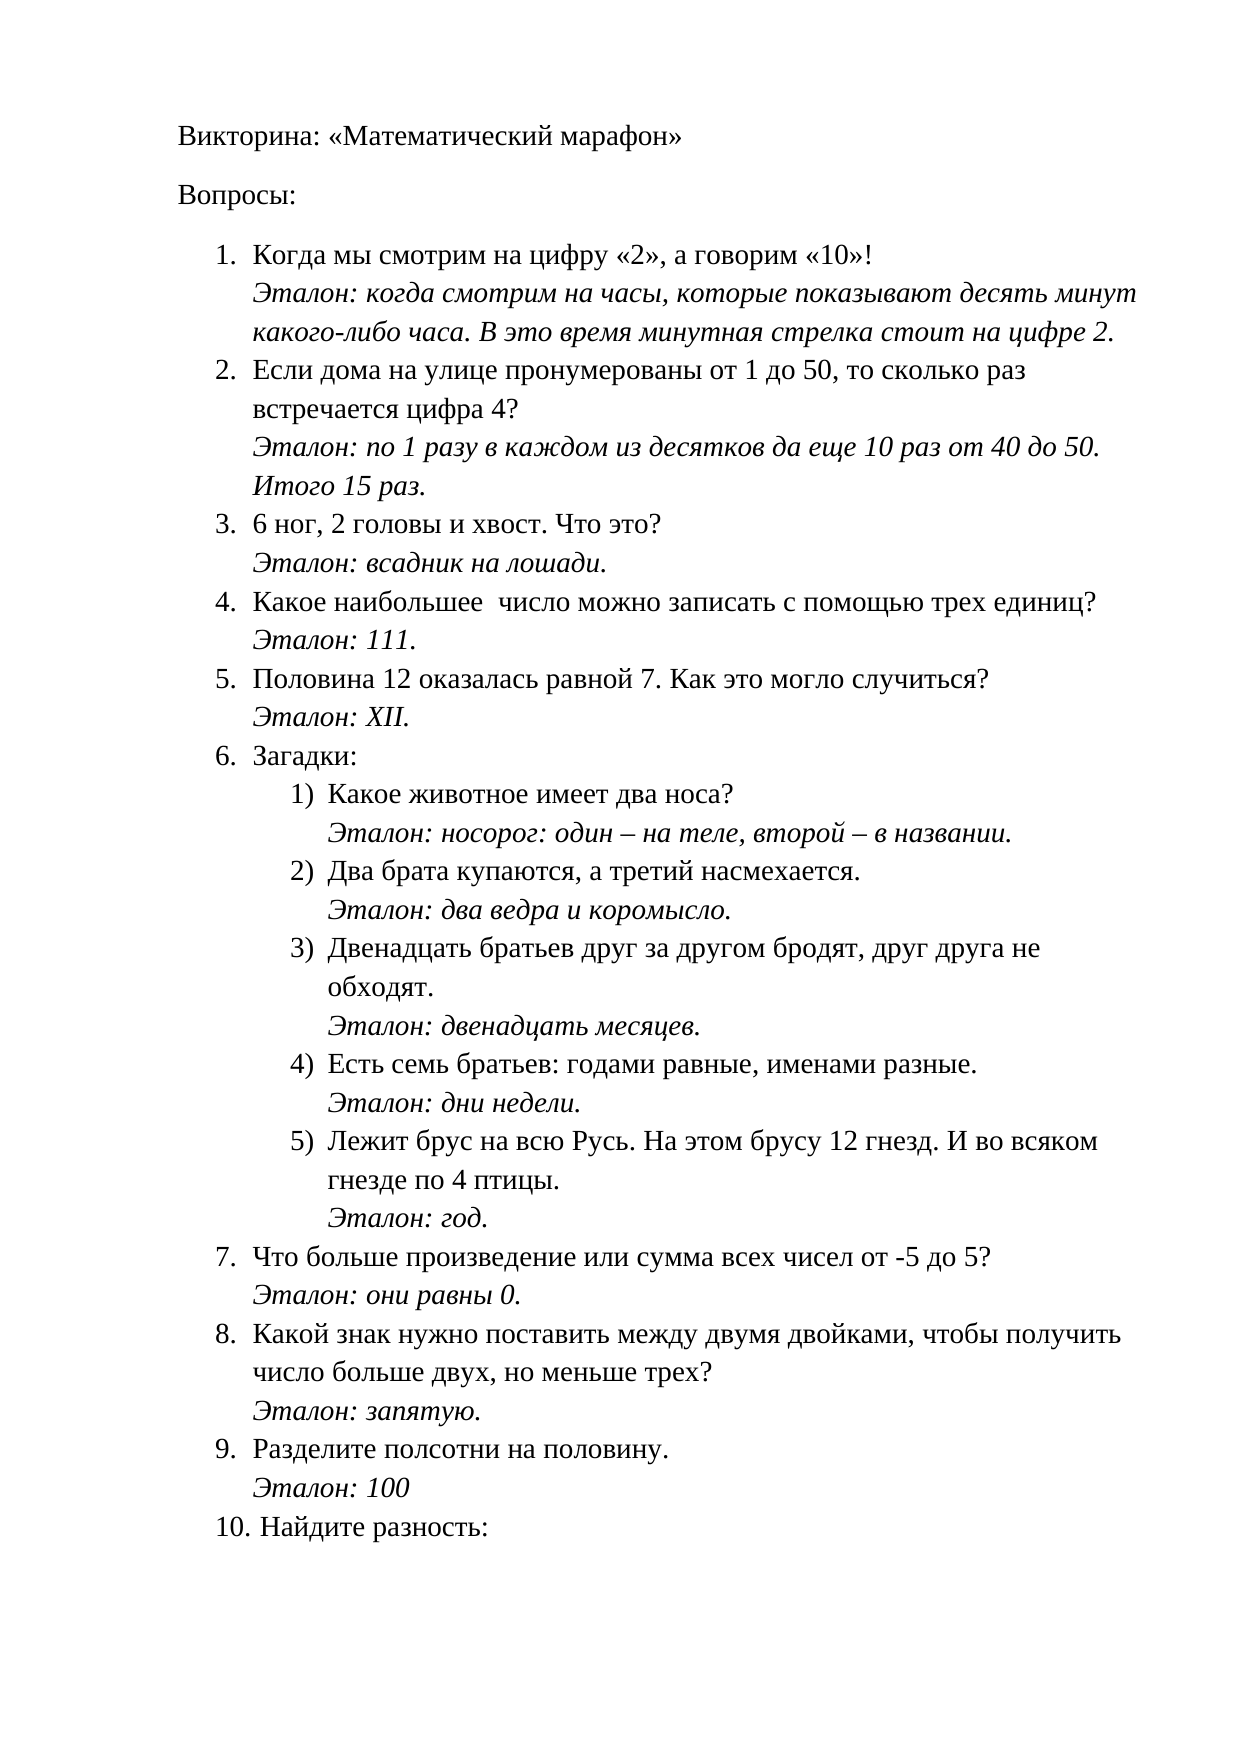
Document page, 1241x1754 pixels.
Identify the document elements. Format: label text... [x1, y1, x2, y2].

list Эталон: запятую. [252, 1393, 1152, 1427]
list Лежит брус на всю Русь. На этом брусу 12 гнезд. И во всяком гнезде по 4 птицы. [290, 1123, 1152, 1195]
text Викторина: «Математический марафон» [177, 118, 1152, 152]
list Эталон: носорог: один – на теле, второй – в названии. [327, 815, 1152, 848]
list Что больше произведение или сумма всех чисел от -5 до 5? [215, 1239, 1152, 1272]
list Два брата купаются, а третий насмехается. [290, 853, 1152, 887]
list Какой знак нужно поставить между двумя двойками, чтобы получить число больше двух, но меньше трех? [215, 1316, 1152, 1388]
list Эталон: они равны 0. [252, 1277, 1152, 1311]
list Загадки: [215, 738, 1152, 771]
list Есть семь братьев: годами равные, именами разные. [290, 1046, 1152, 1080]
list Эталон: XII. [252, 699, 1152, 733]
list Эталон: дни недели. [327, 1085, 1152, 1118]
list Когда мы смотрим на цифру «2», а говорим «10»! [215, 237, 1152, 270]
list Разделите полсотни на половину. [215, 1432, 1152, 1465]
list Эталон: всадник на лошади. [252, 545, 1152, 579]
list Эталон: 100 [252, 1470, 1152, 1504]
list Двенадцать братьев друг за другом бродят, друг друга не обходят. [290, 931, 1152, 1003]
text Вопросы: [177, 177, 1152, 211]
list Эталон: год. [327, 1200, 1152, 1234]
list 6 ног, 2 головы и хвост. Что это? [215, 507, 1152, 540]
list Эталон: 111. [252, 622, 1152, 656]
list Если дома на улице пронумерованы от 1 до 50, то сколько раз встречается цифра 4? [215, 352, 1152, 424]
list Эталон: по 1 разу в каждом из десятков да еще 10 раз от 40 до 50. Итого 15 раз. [252, 429, 1152, 502]
list Половина 12 оказалась равной 7. Как это могло случиться? [215, 661, 1152, 694]
list Эталон: два ведра и коромысло. [327, 892, 1152, 926]
list Эталон: двенадцать месяцев. [327, 1008, 1152, 1041]
list Какое наибольшее число можно записать с помощью трех единиц? [215, 584, 1152, 617]
list Найдите разность: [215, 1509, 1152, 1542]
list Эталон: когда смотрим на часы, которые показывают десять минут какого-либо часа. В это время минутная стрелка стоит на цифре 2. [252, 275, 1152, 347]
list Какое животное имеет два носа? [290, 776, 1152, 810]
